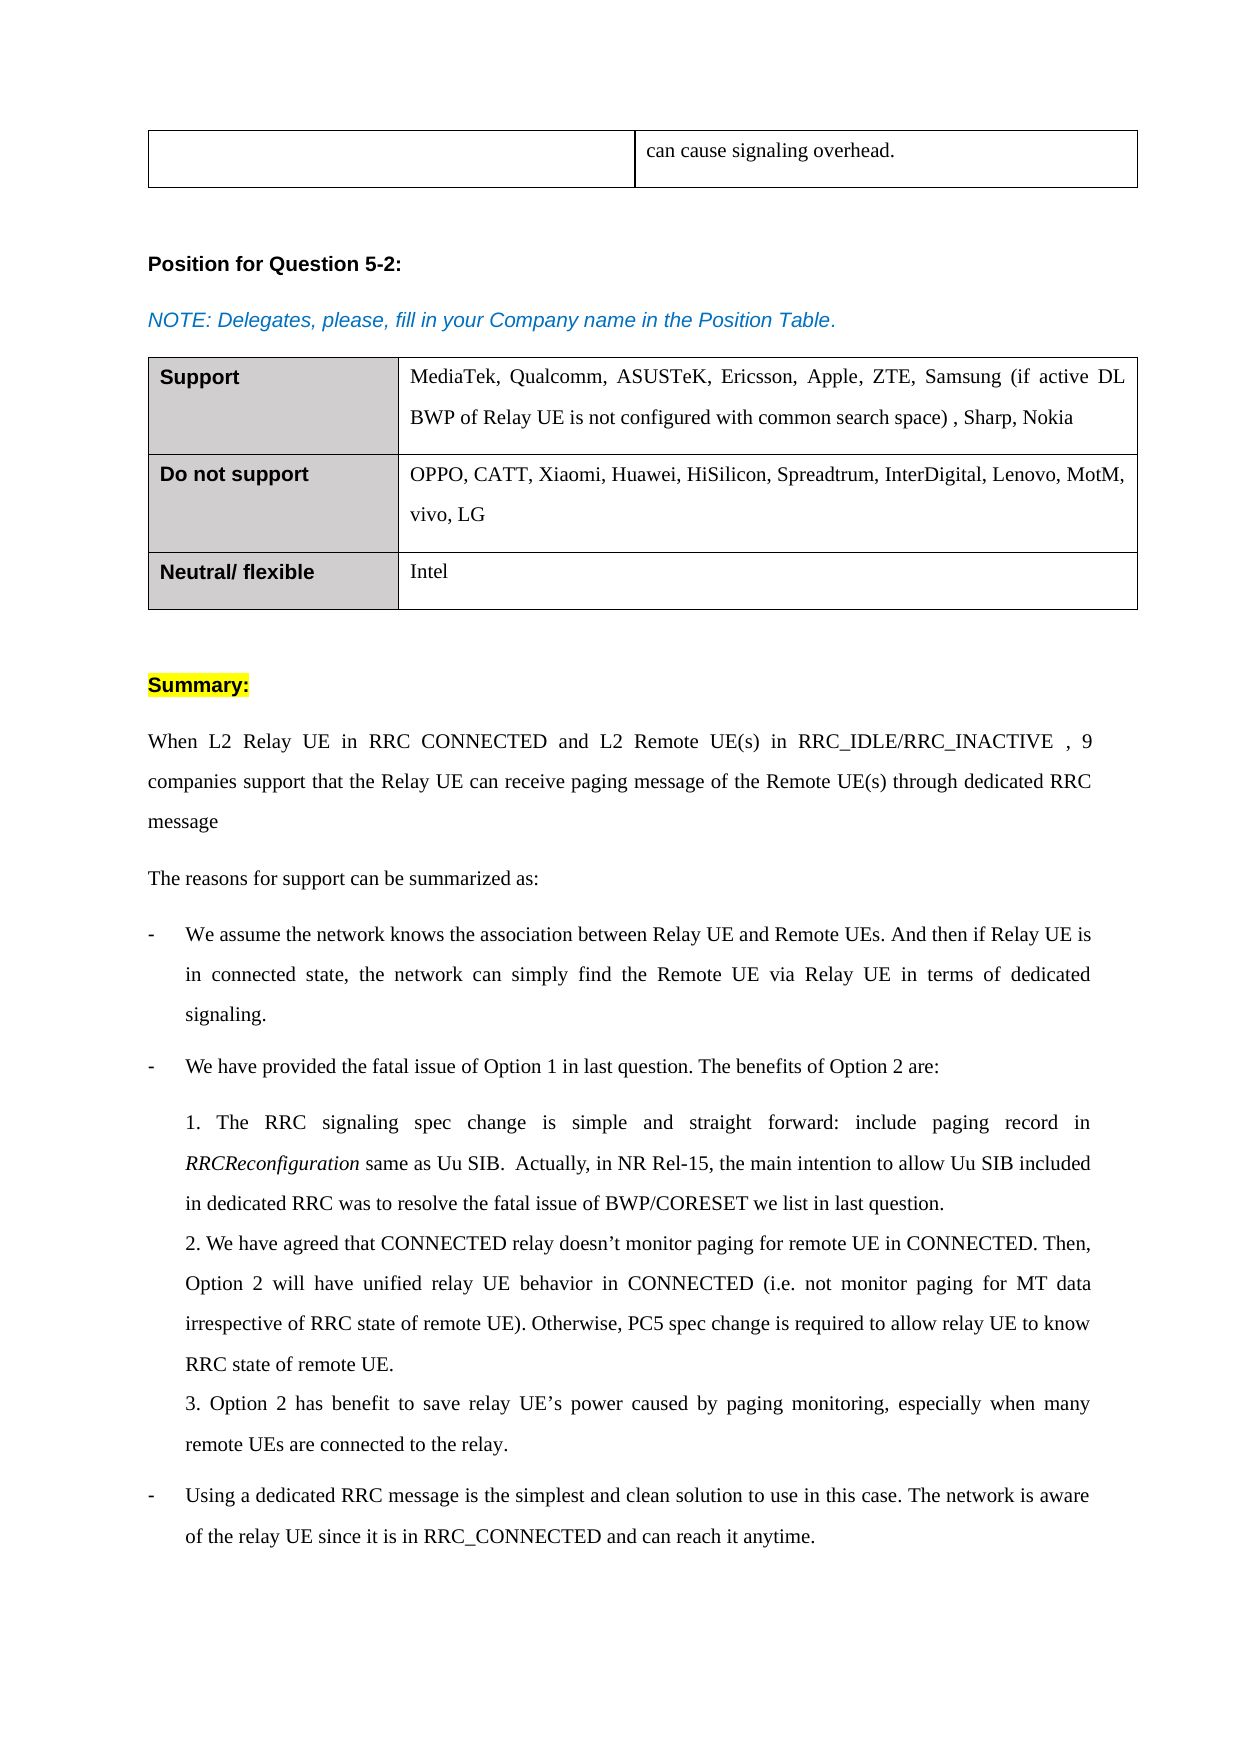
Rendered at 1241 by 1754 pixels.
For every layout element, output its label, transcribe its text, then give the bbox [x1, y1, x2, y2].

table_cell [149, 131, 634, 187]
table_cell Intel [399, 553, 1137, 609]
list Using a dedicated RRC message is the simplest and clean solution to use in this case. The network is aware of the relay UE since it is in RRC_CONNECTED and can reach it anytime. [148, 1477, 1092, 1554]
table_cell OPPO, CATT, Xiaomi, Huawei, HiSilicon, Spreadtrum, InterDigital, Lenovo, MotM, vivo, LG [399, 455, 1137, 552]
list 1. The RRC signaling spec change is simple and straight forward: include paging record in RRCReconfiguration same as Uu SIB. Actually, in NR Rel-15, the main intention to allow Uu SIB included in dedicated RRC was to resolve the fatal issue of BWP/CORESET we list in last question. [185, 1103, 1092, 1222]
text Position for Question 5-2: [148, 244, 1092, 282]
list We assume the network knows the association between Relay UE and Remote UEs. And then if Relay UE is in connected state, the network can simply find the Remote UE via Relay UE in terms of dedicated signaling. [148, 915, 1092, 1033]
table_header Support [149, 358, 398, 454]
text Summary: [148, 666, 1092, 703]
table_cell Do not support [149, 455, 398, 552]
list We have provided the fatal issue of Option 1 in last question. The benefits of Option 2 are: [148, 1047, 1092, 1085]
table_cell Neutral/ flexible [149, 553, 398, 609]
text When L2 Relay UE in RRC CONNECTED and L2 Remote UE(s) in RRC_IDLE/RRC_INACTIVE , 9 companies support that the Relay UE can receive paging message of the Remote UE(s) through dedicated RRC message [148, 722, 1092, 840]
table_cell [636, 131, 1137, 187]
table_header MediaTek, Qualcomm, ASUSTeK, Ericsson, Apple, ZTE, Samsung (if active DL BWP of Relay UE is not configured with common search space) , Sharp, Nokia [399, 358, 1137, 454]
text 3. Option 2 has benefit to save relay UE’s power caused by paging monitoring, especially when many remote UEs are connected to the relay. [185, 1384, 1092, 1462]
text NOTE: Delegates, please, fill in your Company name in the Position Table. [148, 301, 1092, 338]
text The reasons for support can be summarized as: [148, 859, 1092, 896]
list 2. We have agreed that CONNECTED relay doesn’t monitor paging for remote UE in CONNECTED. Then, Option 2 will have unified relay UE behavior in CONNECTED (i.e. not monitor paging for MT data irrespective of RRC state of remote UE). Otherwise, PC5 spec change is required to allow relay UE to know RRC state of remote UE. [185, 1224, 1092, 1382]
